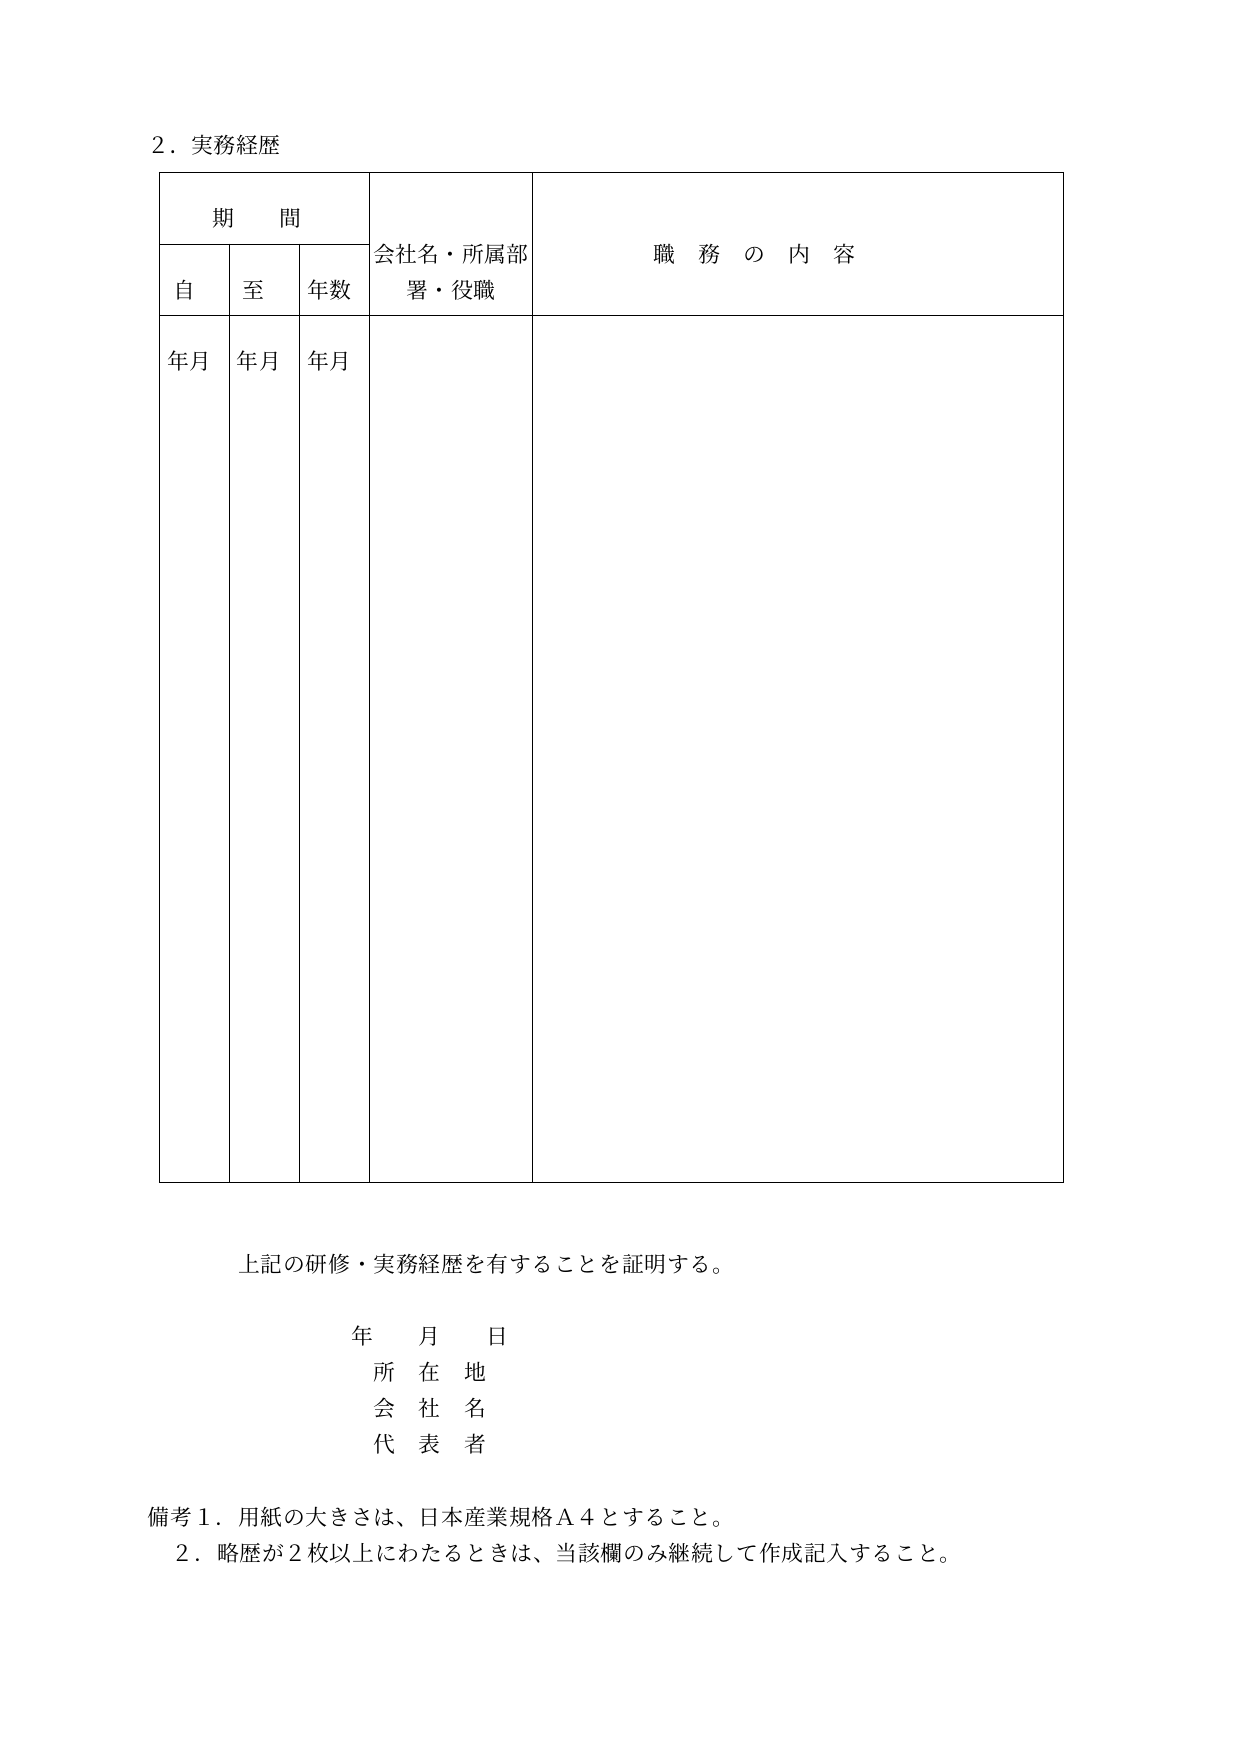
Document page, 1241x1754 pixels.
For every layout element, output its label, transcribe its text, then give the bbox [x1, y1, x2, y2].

table_cell 至 [230, 245, 299, 315]
text 所 在 地 [148, 1352, 1093, 1388]
table_cell 年月 [230, 316, 299, 1182]
table_header 期 間 [160, 173, 369, 243]
table_cell 自 [160, 245, 229, 315]
text 代 表 者 [148, 1424, 1093, 1460]
list 実務経歴 [148, 124, 1093, 161]
table_cell [370, 316, 532, 1182]
text ２．略歴が２枚以上にわたるときは、当該欄のみ継続して作成記入すること。 [148, 1532, 1093, 1568]
text 年 月 日 [148, 1316, 1093, 1352]
text 備考１．用紙の大きさは、日本産業規格Ａ４とすること。 [148, 1496, 1093, 1532]
table_header 職 務 の 内 容 [533, 173, 1063, 315]
table_header 会社名・所属部署・役職 役職 [370, 173, 532, 315]
table_cell [533, 316, 1063, 1182]
table_cell 年月 [300, 316, 369, 1182]
text 上記の研修・実務経歴を有することを証明する。 [148, 1244, 1093, 1280]
table_cell 年数 [300, 245, 369, 315]
table_cell 年月 [160, 316, 229, 1182]
text 会 社 名 [148, 1388, 1093, 1424]
